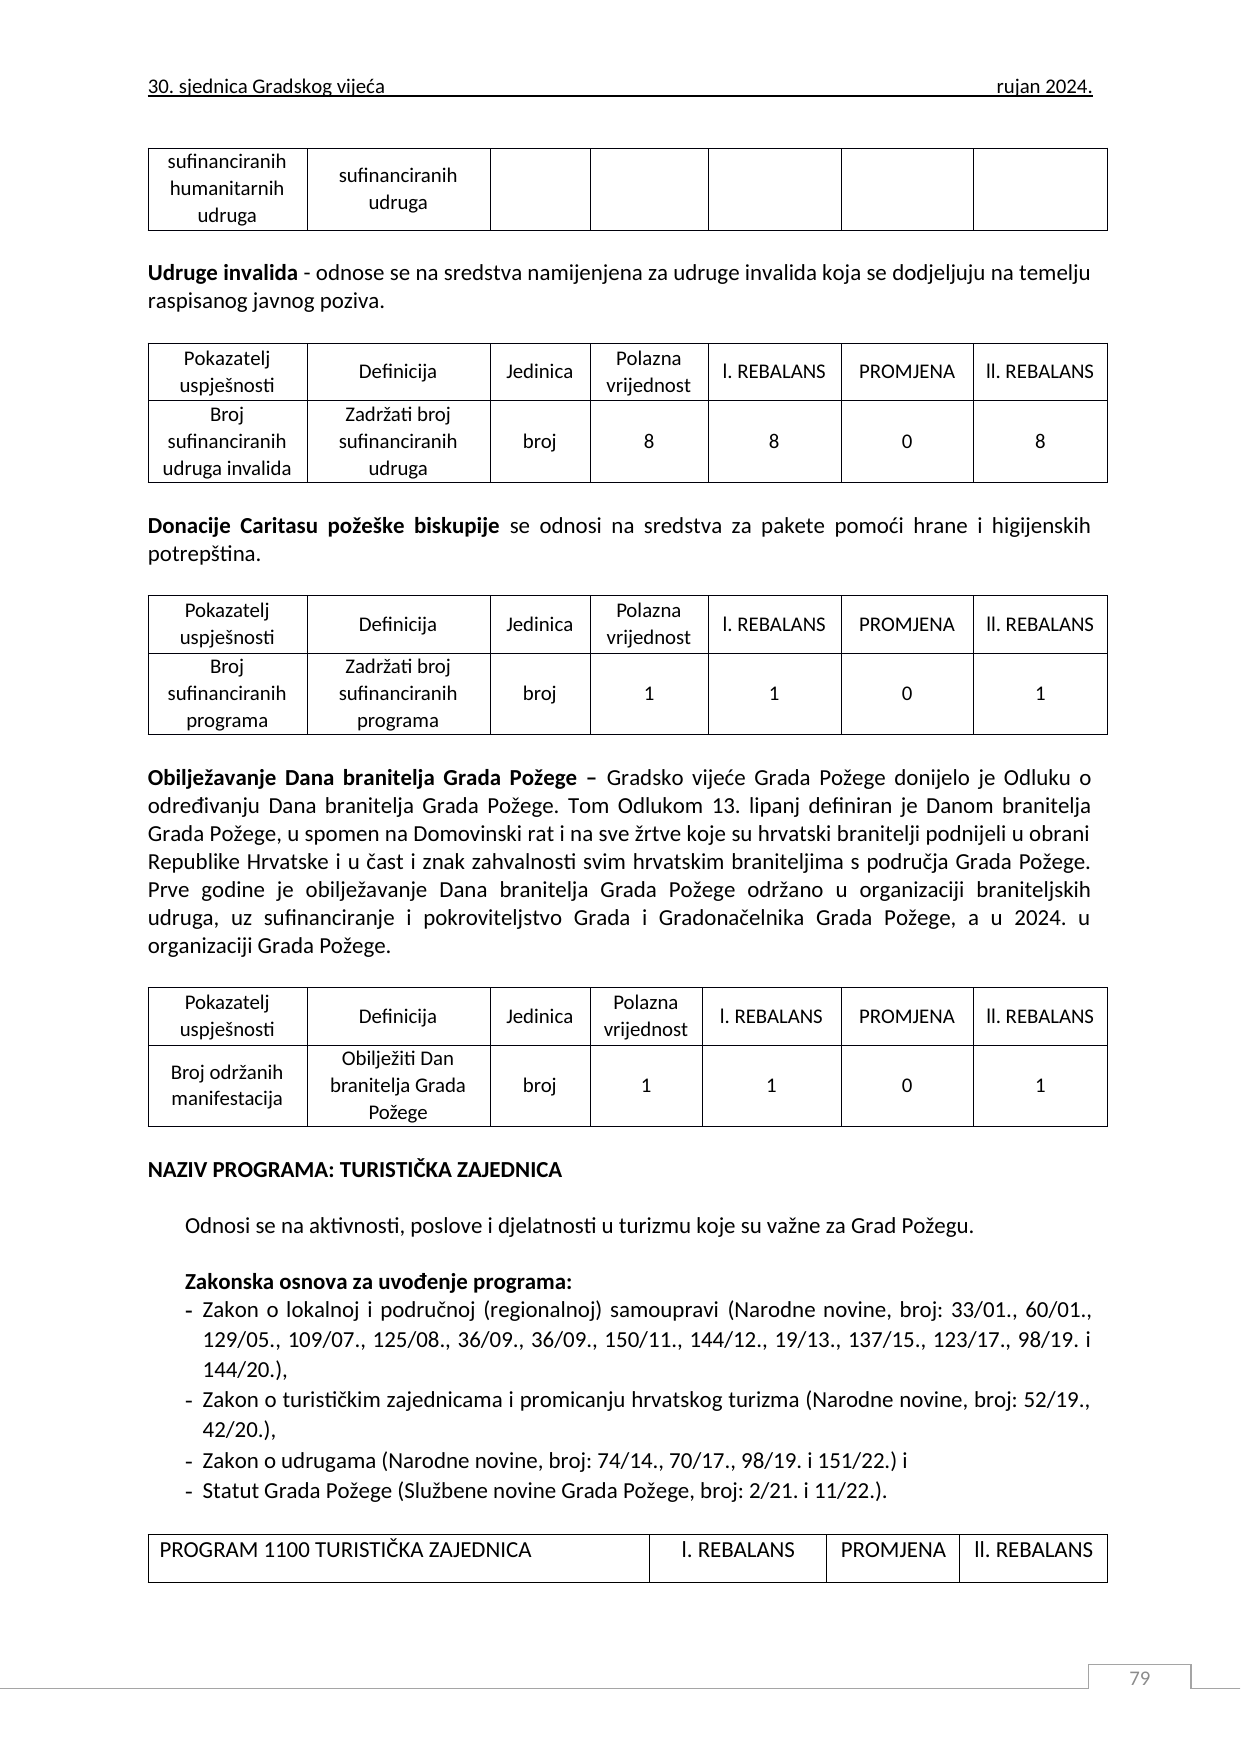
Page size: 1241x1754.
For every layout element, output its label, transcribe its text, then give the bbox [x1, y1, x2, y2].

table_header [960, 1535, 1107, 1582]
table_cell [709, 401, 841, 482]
list Zakon o lokalnoj i područnoj (regionalnoj) samoupravi (Narodne novine, broj: 33/01., 60/01., 129/05., 109/07., 125/08., 36/09., 36/09., 150/11., 144/12., 19/13., 137/15., 123/17., 98/19. i 144/20.), [185, 1295, 1093, 1383]
text Udruge invalida - odnose se na sredstva namijenjena za udruge invalida koja se dodjeljuju na temelju raspisanog javnog poziva. [148, 258, 1093, 314]
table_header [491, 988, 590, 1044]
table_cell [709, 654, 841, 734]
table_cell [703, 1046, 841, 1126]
text Odnosi se na aktivnosti, poslove i djelatnosti u turizmu koje su važne za Grad Požegu. [148, 1211, 1093, 1239]
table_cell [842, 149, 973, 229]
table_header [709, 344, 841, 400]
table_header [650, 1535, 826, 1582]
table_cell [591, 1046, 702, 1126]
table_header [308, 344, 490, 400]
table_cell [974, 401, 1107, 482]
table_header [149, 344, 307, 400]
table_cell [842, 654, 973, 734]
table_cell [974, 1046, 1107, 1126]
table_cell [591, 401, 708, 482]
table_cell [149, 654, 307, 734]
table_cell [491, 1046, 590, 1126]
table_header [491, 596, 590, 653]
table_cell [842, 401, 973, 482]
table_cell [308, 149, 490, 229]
text NAZIV PROGRAMA: TURISTIČKA ZAJEDNICA [148, 1155, 1093, 1183]
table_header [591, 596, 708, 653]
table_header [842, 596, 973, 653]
text Obilježavanje Dana branitelja Grada Požege – Gradsko vijeće Grada Požege donijelo je Odluku o određivanju Dana branitelja Grada Požege. Tom Odlukom 13. lipanj definiran je Danom branitelja Grada Požege, u spomen na Domovinski rat i na sve žrtve koje su hrvatski branitelji podnijeli u obrani Republike Hrvatske i u čast i znak zahvalnosti svim hrvatskim braniteljima s područja Grada Požege. Prve godine je obilježavanje Dana branitelja Grada Požege održano u organizaciji braniteljskih udruga, uz sufinanciranje i pokroviteljstvo Grada i Gradonačelnika Grada Požege, a u 2024. u organizaciji Grada Požege. [148, 763, 1093, 959]
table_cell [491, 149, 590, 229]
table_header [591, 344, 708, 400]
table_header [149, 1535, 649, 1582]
list Statut Grada Požege (Službene novine Grada Požege, broj: 2/21. i 11/22.). [185, 1476, 1093, 1504]
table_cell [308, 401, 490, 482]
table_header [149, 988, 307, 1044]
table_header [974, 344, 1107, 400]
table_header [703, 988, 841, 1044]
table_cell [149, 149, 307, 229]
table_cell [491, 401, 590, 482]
text Donacije Caritasu požeške biskupije se odnosi na sredstva za pakete pomoći hrane i higijenskih potrepština. [148, 511, 1093, 567]
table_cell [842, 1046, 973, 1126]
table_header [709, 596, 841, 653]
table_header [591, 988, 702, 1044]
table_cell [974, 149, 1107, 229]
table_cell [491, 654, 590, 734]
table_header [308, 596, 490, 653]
list Zakon o turističkim zajednicama i promicanju hrvatskog turizma (Narodne novine, broj: 52/19., 42/20.), [185, 1385, 1093, 1444]
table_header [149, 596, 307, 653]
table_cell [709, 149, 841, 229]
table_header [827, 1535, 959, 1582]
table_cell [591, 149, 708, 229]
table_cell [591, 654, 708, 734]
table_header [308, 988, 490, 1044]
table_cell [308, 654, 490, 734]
text Zakonska osnova za uvođenje programa: [185, 1267, 1093, 1295]
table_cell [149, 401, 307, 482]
list Zakon o udrugama (Narodne novine, broj: 74/14., 70/17., 98/19. i 151/22.) i [185, 1446, 1093, 1474]
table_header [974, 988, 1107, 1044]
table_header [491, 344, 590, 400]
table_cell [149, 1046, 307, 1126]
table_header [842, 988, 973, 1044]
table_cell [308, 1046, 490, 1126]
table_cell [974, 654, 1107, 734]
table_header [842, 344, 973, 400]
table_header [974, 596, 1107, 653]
